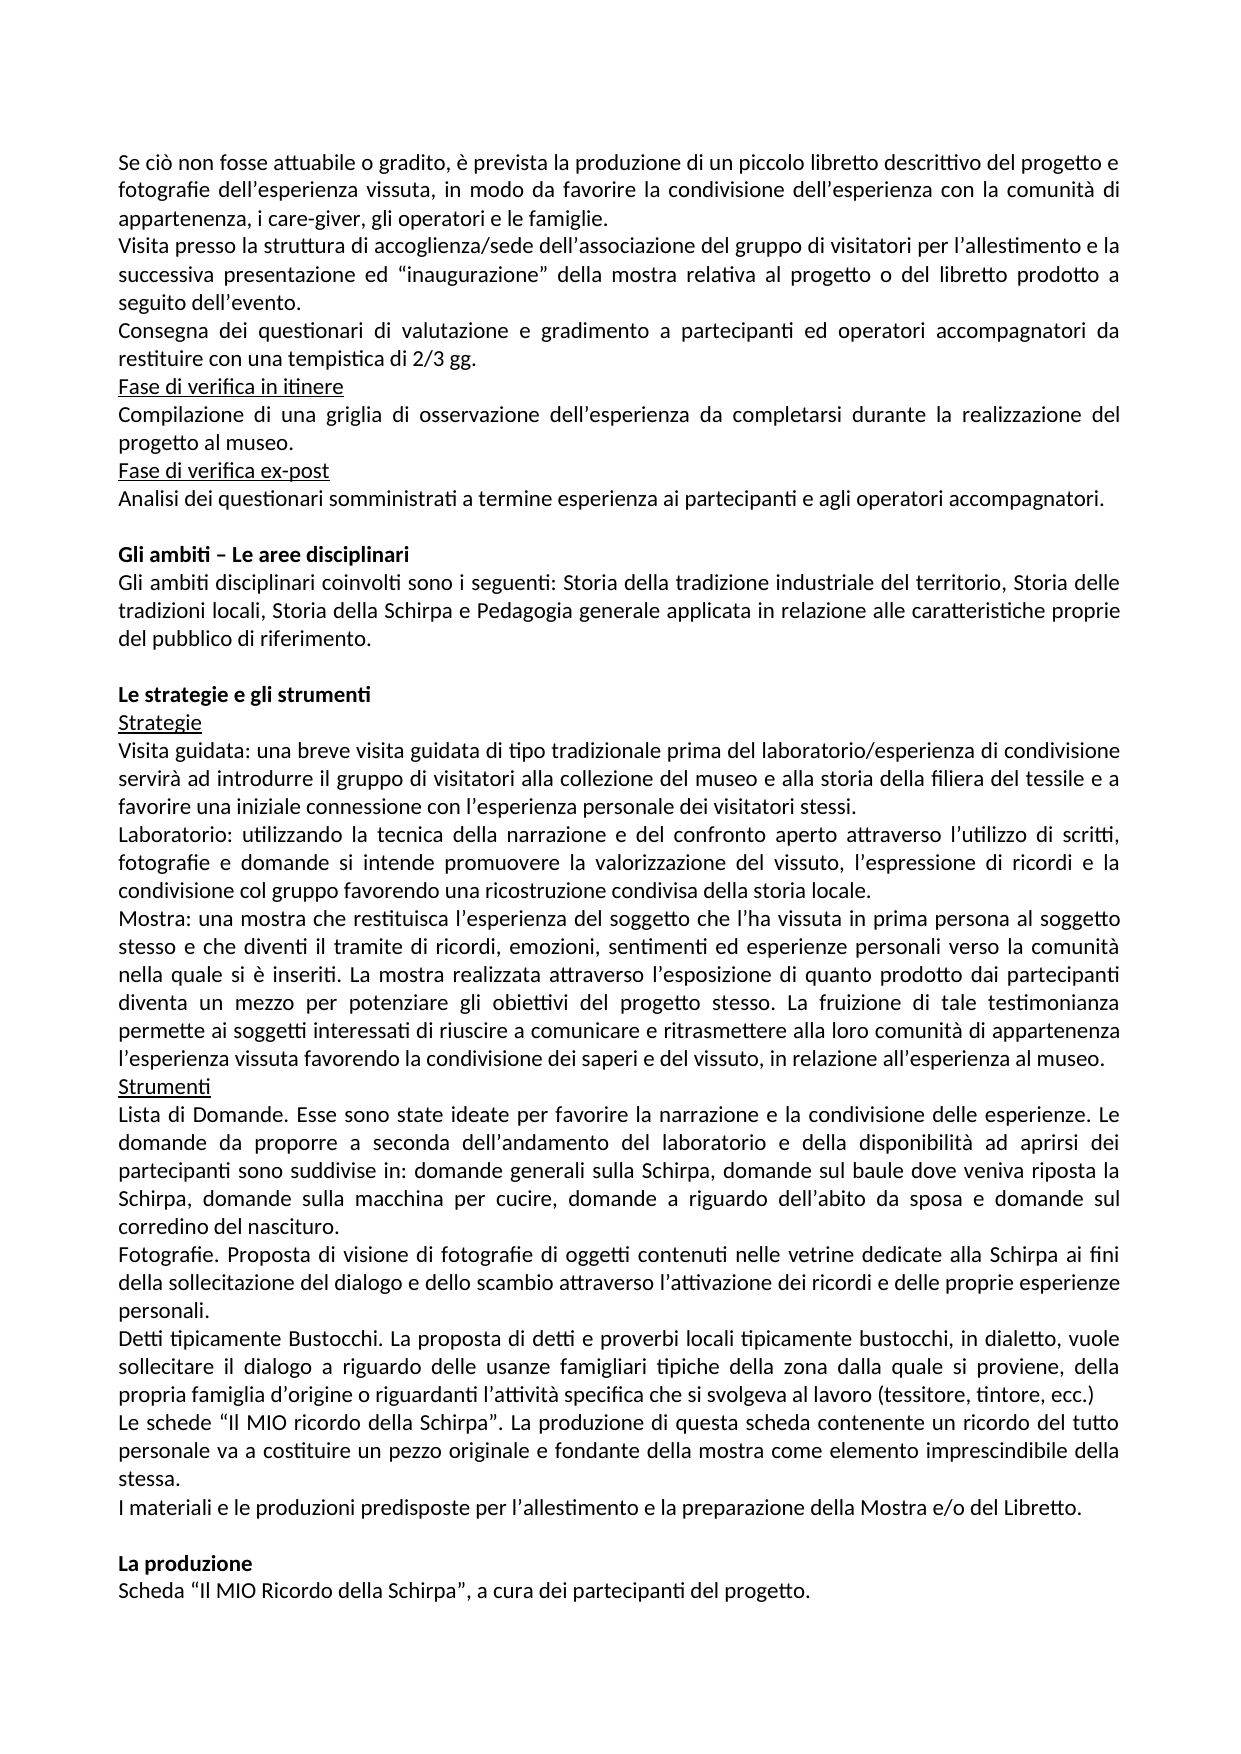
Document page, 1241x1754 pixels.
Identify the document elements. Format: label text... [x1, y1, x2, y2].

text Analisi dei questionari somministrati a termine esperienza ai partecipanti e agli operatori accompagnatori. [118, 484, 1122, 512]
text Mostra: una mostra che restituisca l’esperienza del soggetto che l’ha vissuta in prima persona al soggetto stesso e che diventi il tramite di ricordi, emozioni, sentimenti ed esperienze personali verso la comunità nella quale si è inseriti. La mostra realizzata attraverso l’esposizione di quanto prodotto dai partecipanti diventa un mezzo per potenziare gli obiettivi del progetto stesso. La fruizione di tale testimonianza permette ai soggetti interessati di riuscire a comunicare e ritrasmettere alla loro comunità di appartenenza l’esperienza vissuta favorendo la condivisione dei saperi e del vissuto, in relazione all’esperienza al museo. [118, 904, 1122, 1072]
text Strumenti [118, 1072, 1122, 1100]
text I materiali e le produzioni predisposte per l’allestimento e la preparazione della Mostra e/o del Libretto. [118, 1493, 1122, 1521]
text Fase di verifica in itinere [118, 372, 1122, 400]
text Fotografie. Proposta di visione di fotografie di oggetti contenuti nelle vetrine dedicate alla Schirpa ai fini della sollecitazione del dialogo e dello scambio attraverso l’attivazione dei ricordi e delle proprie esperienze personali. [118, 1240, 1122, 1324]
text Visita presso la struttura di accoglienza/sede dell’associazione del gruppo di visitatori per l’allestimento e la successiva presentazione ed “inaugurazione” della mostra relativa al progetto o del libretto prodotto a seguito dell’evento. [118, 232, 1122, 316]
text Se ciò non fosse attuabile o gradito, è prevista la produzione di un piccolo libretto descrittivo del progetto e fotografie dell’esperienza vissuta, in modo da favorire la condivisione dell’esperienza con la comunità di appartenenza, i care-giver, gli operatori e le famiglie. [118, 148, 1122, 232]
text Compilazione di una griglia di osservazione dell’esperienza da completarsi durante la realizzazione del progetto al museo. [118, 400, 1122, 456]
text Strategie [118, 708, 1122, 736]
text Fase di verifica ex-post [118, 456, 1122, 484]
text Le schede “Il MIO ricordo della Schirpa”. La produzione di questa scheda contenente un ricordo del tutto personale va a costituire un pezzo originale e fondante della mostra come elemento imprescindibile della stessa. [118, 1408, 1122, 1493]
text Gli ambiti disciplinari coinvolti sono i seguenti: Storia della tradizione industriale del territorio, Storia delle tradizioni locali, Storia della Schirpa e Pedagogia generale applicata in relazione alle caratteristiche proprie del pubblico di riferimento. [118, 568, 1122, 652]
text Laboratorio: utilizzando la tecnica della narrazione e del confronto aperto attraverso l’utilizzo di scritti, fotografie e domande si intende promuovere la valorizzazione del vissuto, l’espressione di ricordi e la condivisione col gruppo favorendo una ricostruzione condivisa della storia locale. [118, 820, 1122, 904]
text Lista di Domande. Esse sono state ideate per favorire la narrazione e la condivisione delle esperienze. Le domande da proporre a seconda dell’andamento del laboratorio e della disponibilità ad aprirsi dei partecipanti sono suddivise in: domande generali sulla Schirpa, domande sul baule dove veniva riposta la Schirpa, domande sulla macchina per cucire, domande a riguardo dell’abito da sposa e domande sul corredino del nascituro. [118, 1100, 1122, 1240]
text Gli ambiti – Le aree disciplinari [118, 540, 1122, 568]
text Consegna dei questionari di valutazione e gradimento a partecipanti ed operatori accompagnatori da restituire con una tempistica di 2/3 gg. [118, 316, 1122, 372]
text Scheda “Il MIO Ricordo della Schirpa”, a cura dei partecipanti del progetto. [118, 1577, 1122, 1605]
text Le strategie e gli strumenti [118, 680, 1122, 708]
text La produzione [118, 1549, 1122, 1577]
text Detti tipicamente Bustocchi. La proposta di detti e proverbi locali tipicamente bustocchi, in dialetto, vuole sollecitare il dialogo a riguardo delle usanze famigliari tipiche della zona dalla quale si proviene, della propria famiglia d’origine o riguardanti l’attività specifica che si svolgeva al lavoro (tessitore, tintore, ecc.) [118, 1324, 1122, 1408]
text Visita guidata: una breve visita guidata di tipo tradizionale prima del laboratorio/esperienza di condivisione servirà ad introdurre il gruppo di visitatori alla collezione del museo e alla storia della filiera del tessile e a favorire una iniziale connessione con l’esperienza personale dei visitatori stessi. [118, 736, 1122, 820]
